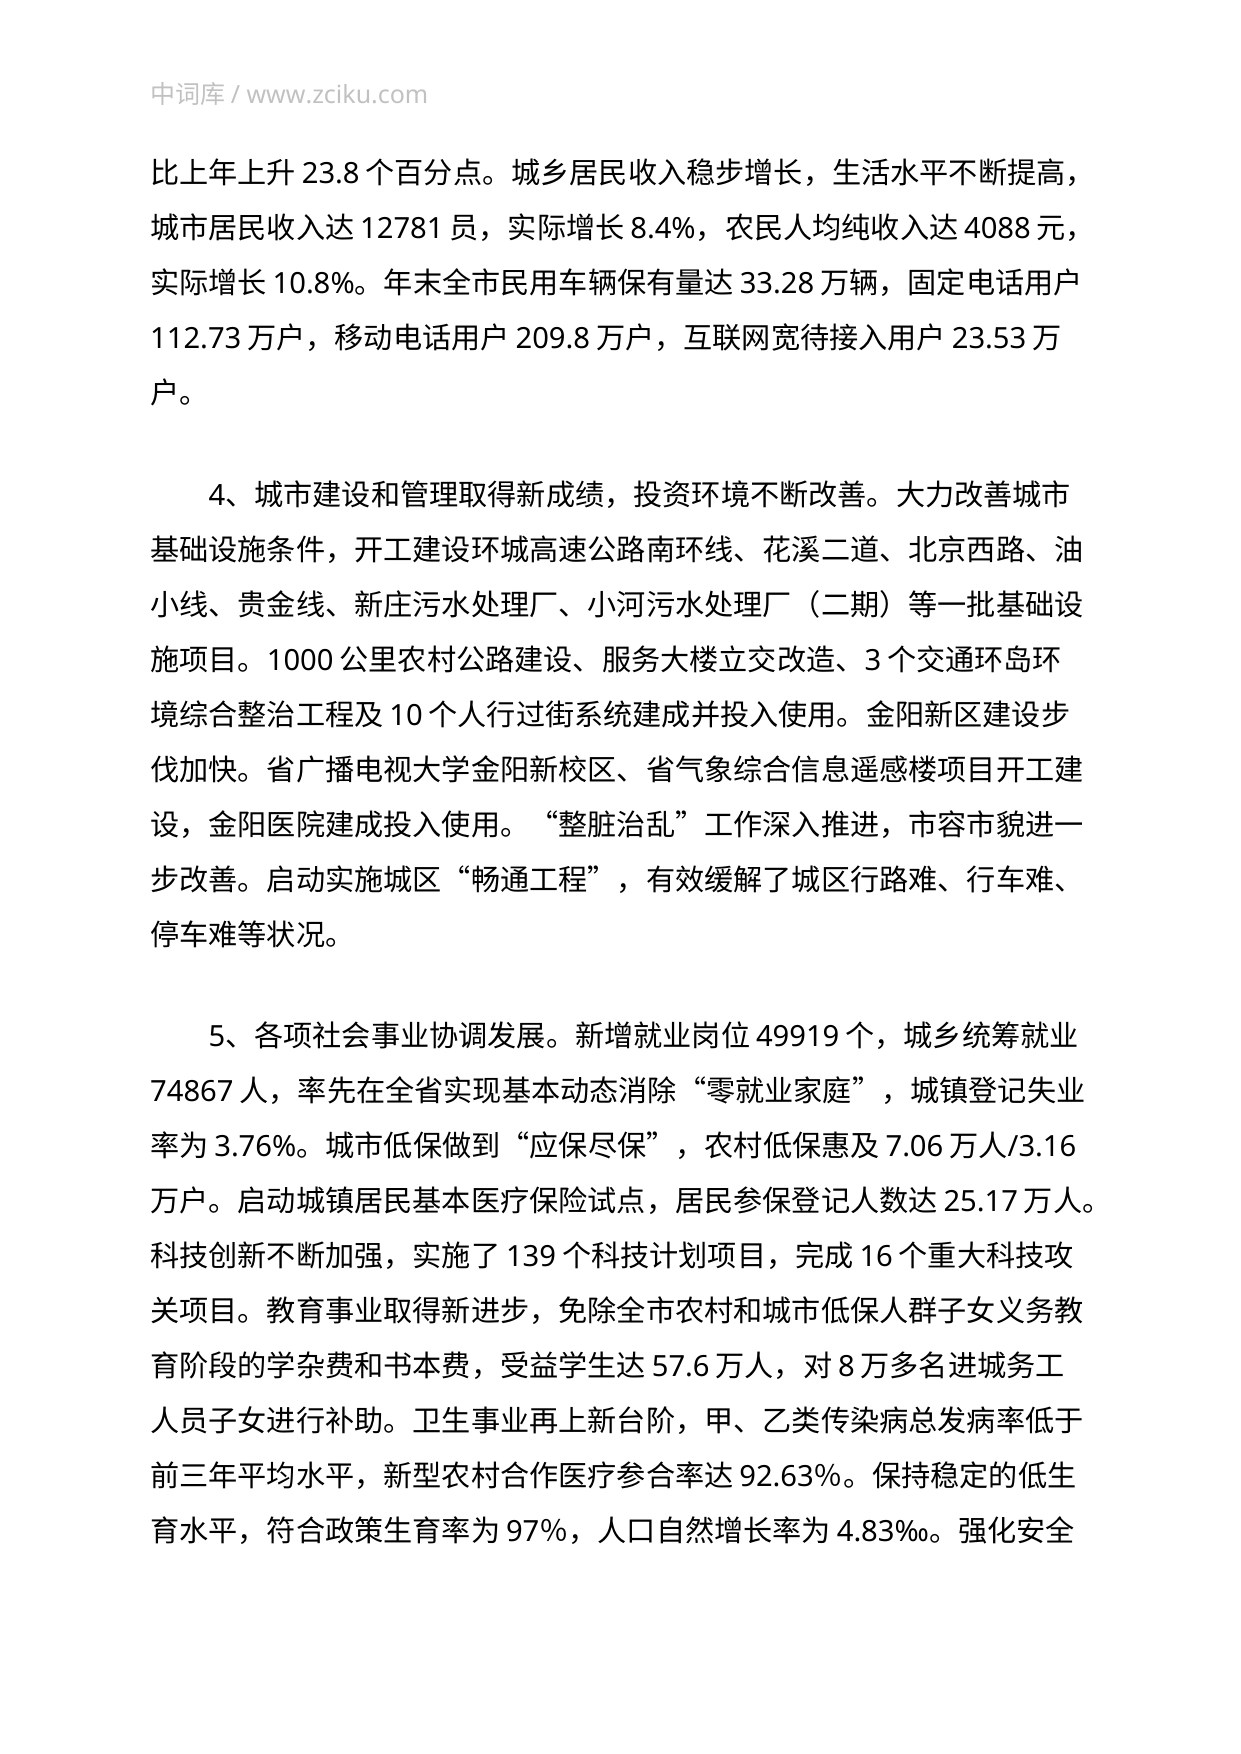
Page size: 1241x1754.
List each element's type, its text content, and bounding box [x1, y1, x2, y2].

text 4、城市建设和管理取得新成绩，投资环境不断改善。大力改善城市基础设施条件，开工建设环城高速公路南环线、花溪二道、北京西路、油小线、贵金线、新庄污水处理厂、小河污水处理厂（二期）等一批基础设施项目。1000公里农村公路建设、服务大楼立交改造、3个交通环岛环境综合整治工程及10个人行过街系统建成并投入使用。金阳新区建设步伐加快。省广播电视大学金阳新校区、省气象综合信息遥感楼项目开工建设，金阳医院建成投入使用。“整脏治乱”工作深入推进，市容市貌进一步改善。启动实施城区“畅通工程”，有效缓解了城区行路难、行车难、停车难等状况。 [150, 472, 1090, 953]
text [150, 1013, 1090, 1550]
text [150, 150, 1090, 412]
